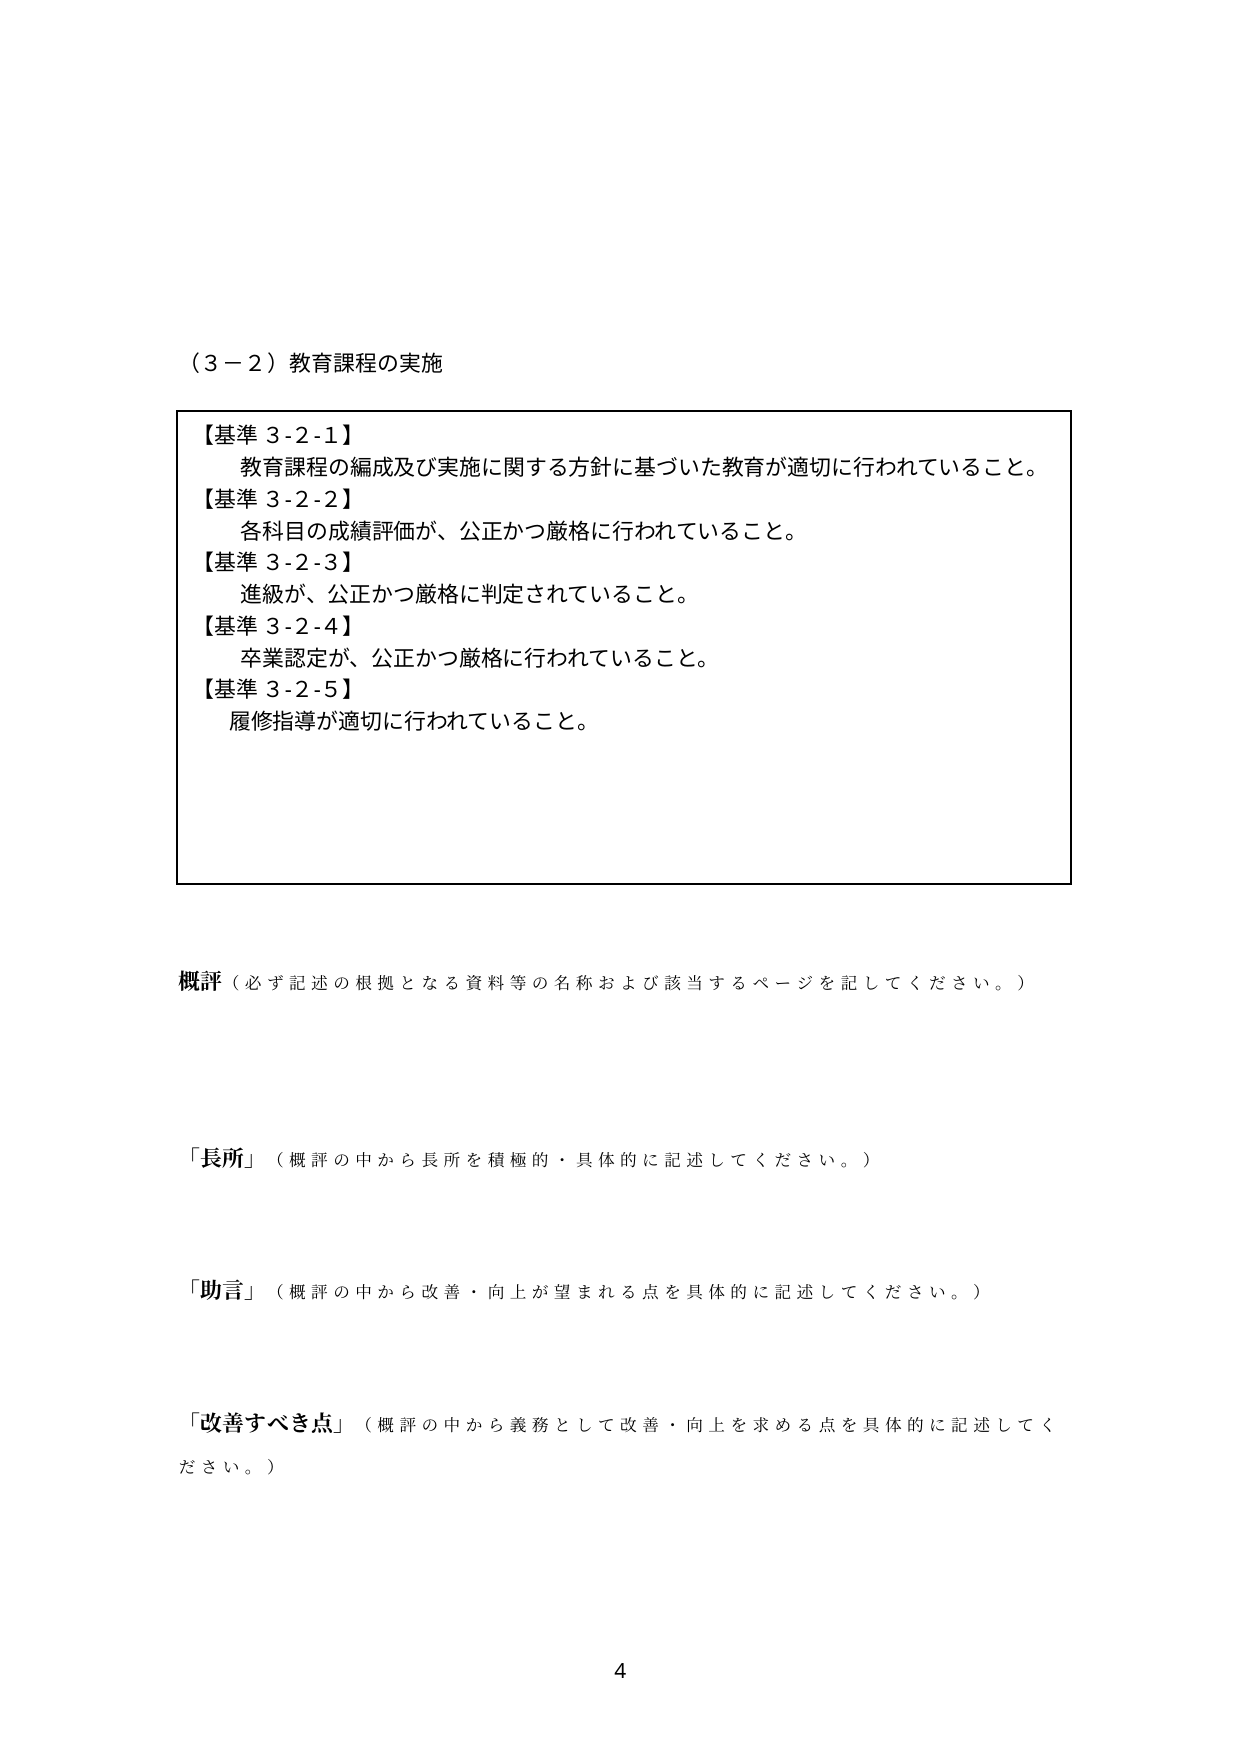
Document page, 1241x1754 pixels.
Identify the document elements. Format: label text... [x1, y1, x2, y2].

text 「改善すべき点」（概評の中から義務として改善・向上を求める点を具体的に記述してください。） [178, 1400, 1062, 1488]
text 「長所」（概評の中から長所を積極的・具体的に記述してください。） [178, 1135, 1062, 1179]
text 「助言」（概評の中から改善・向上が望まれる点を具体的に記述してください。） [178, 1267, 1062, 1311]
text 概評（必ず記述の根拠となる資料等の名称および該当するページを記してください。） [178, 958, 1062, 1002]
text （３－２）教育課程の実施 [178, 340, 1062, 384]
